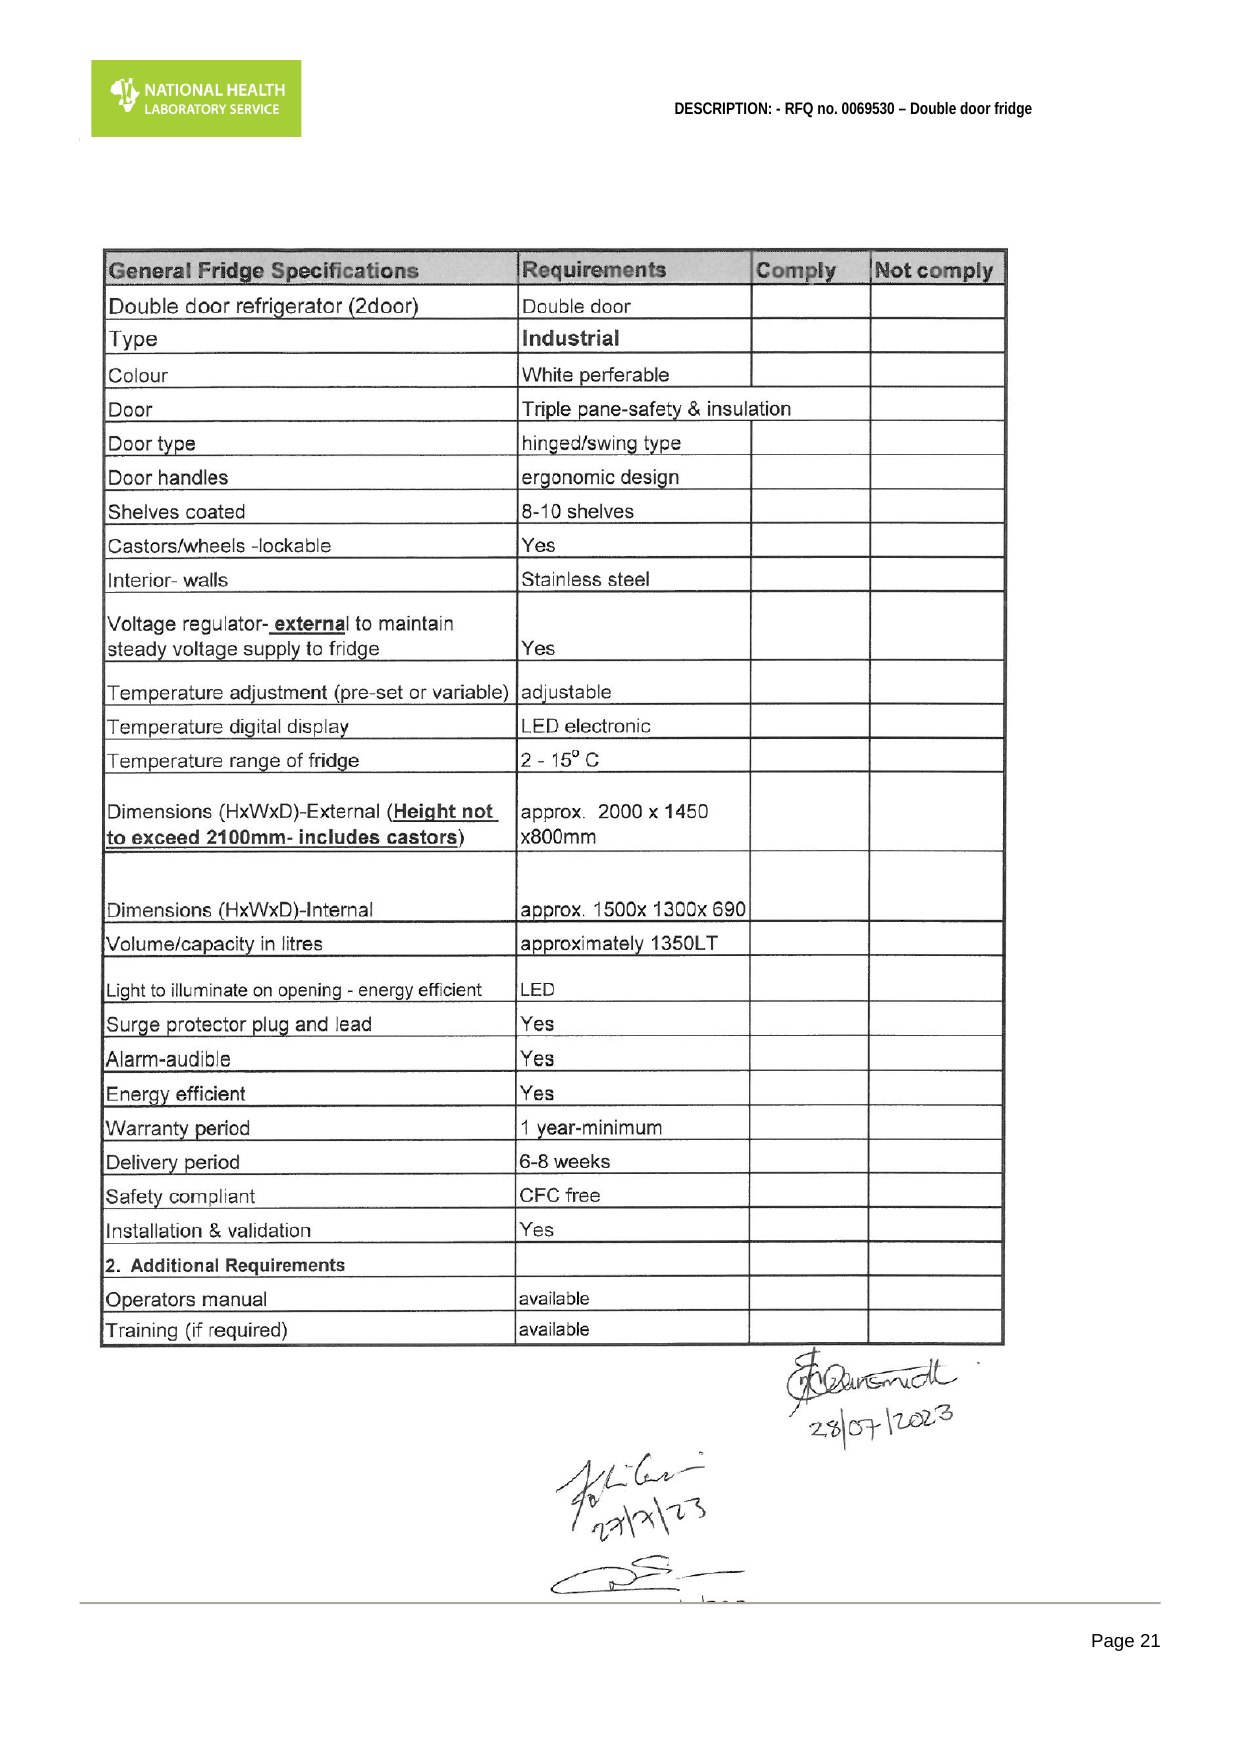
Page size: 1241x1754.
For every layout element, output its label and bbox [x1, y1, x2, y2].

picture [91, 60, 302, 137]
